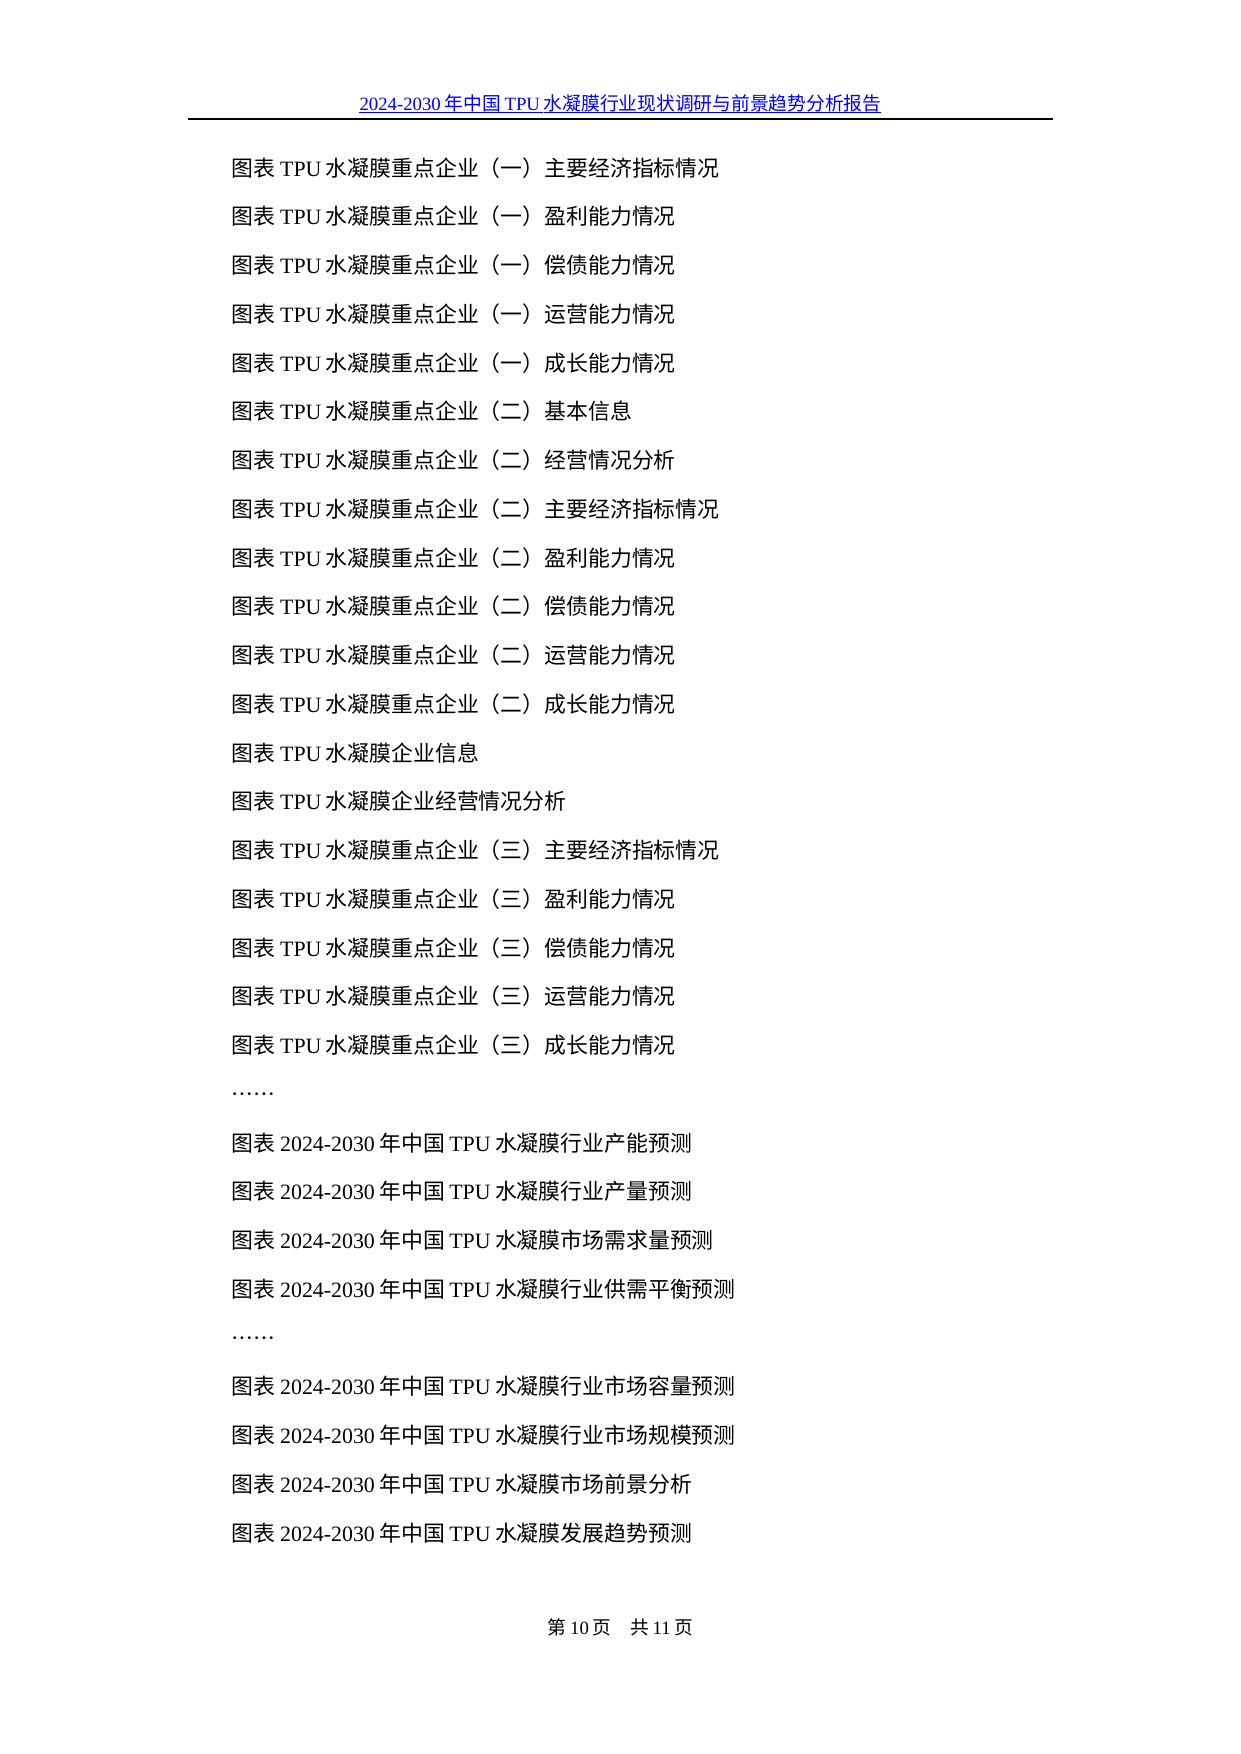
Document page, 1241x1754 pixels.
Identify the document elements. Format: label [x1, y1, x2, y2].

text [187, 150, 1053, 1548]
